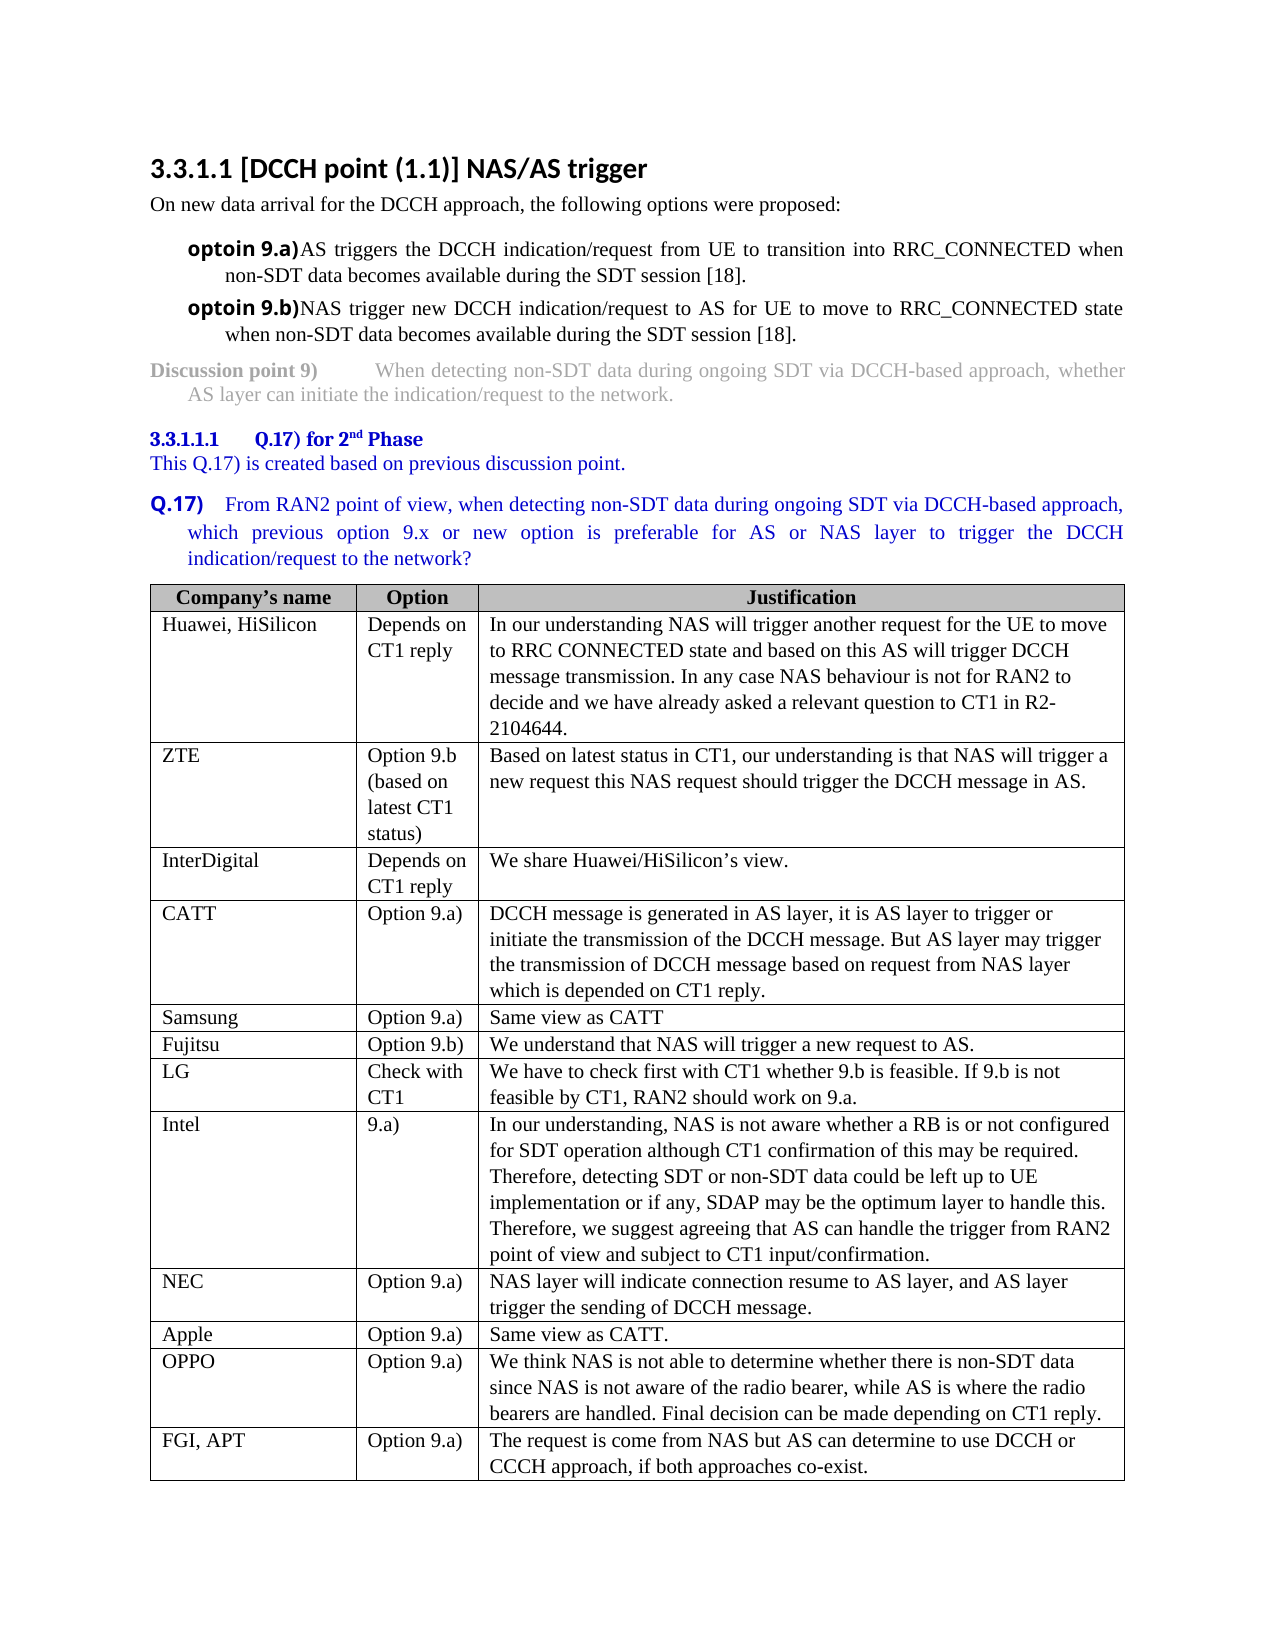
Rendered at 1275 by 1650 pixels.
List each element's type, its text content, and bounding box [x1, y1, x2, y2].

list AS triggers the DCCH indication/request from UE to transition into RRC_CONNECTED when non-SDT data becomes available during the SDT session [18]. [187, 234, 1125, 287]
table_cell We share Huawei/HiSilicon’s view. [479, 848, 1124, 899]
table_cell Option 9.a) [357, 1269, 478, 1321]
list From RAN2 point of view, when detecting non-SDT data during ongoing SDT via DCCH-based approach, which previous option 9.x or new option is preferable for AS or NAS layer to trigger the DCCH indication/request to the network? [150, 489, 1125, 570]
table_cell In our understanding, NAS is not aware whether a RB is or not configured for SDT operation although CT1 confirmation of this may be required. Therefore, detecting SDT or non-SDT data could be left up to UE implementation or if any, SDAP may be the optimum layer to handle this. Therefore, we suggest agreeing that AS can handle the trigger from RAN2 point of view and subject to CT1 input/confirmation. [479, 1112, 1124, 1268]
subtitle [DCCH point (1.1)] NAS/AS trigger [150, 150, 1125, 186]
table_cell 9.a) [357, 1112, 478, 1268]
table_cell The request is come from NAS but AS can determine to use DCCH or CCCH approach, if both approaches co-exist. [479, 1428, 1124, 1479]
table_cell Option 9.a) [357, 1005, 478, 1031]
list NAS trigger new DCCH indication/request to AS for UE to move to RRC_CONNECTED state when non-SDT data becomes available during the SDT session [18]. [187, 293, 1125, 346]
table_cell ZTE [151, 743, 356, 847]
subtitle Q.17) for 2nd Phase [150, 427, 1125, 451]
table_cell Samsung [151, 1005, 356, 1031]
table_cell Option 9.a) [357, 1322, 478, 1348]
table_cell In our understanding NAS will trigger another request for the UE to move to RRC CONNECTED state and based on this AS will trigger DCCH message transmission. In any case NAS behaviour is not for RAN2 to decide and we have already asked a relevant question to CT1 in R2-2104644. [479, 612, 1124, 742]
table_cell Option 9.a) [357, 901, 478, 1004]
table_cell Same view as CATT. [479, 1322, 1124, 1348]
table_cell Fujitsu [151, 1032, 356, 1058]
table_cell Intel [151, 1112, 356, 1268]
table_cell NAS layer will indicate connection resume to AS layer, and AS layer trigger the sending of DCCH message. [479, 1269, 1124, 1321]
table_cell Based on latest status in CT1, our understanding is that NAS will trigger a new request this NAS request should trigger the DCCH message in AS. [479, 743, 1124, 847]
table_cell Same view as CATT [479, 1005, 1124, 1031]
table_cell InterDigital [151, 848, 356, 899]
table_cell CATT [151, 901, 356, 1004]
table_header Justification [479, 585, 1124, 611]
table_cell LG [151, 1059, 356, 1111]
table_cell NEC [151, 1269, 356, 1321]
text On new data arrival for the DCCH approach, the following options were proposed: [150, 192, 1125, 216]
table_cell OPPO [151, 1349, 356, 1427]
table_header Option [357, 585, 478, 611]
table_cell We have to check first with CT1 whether 9.b is feasible. If 9.b is not feasible by CT1, RAN2 should work on 9.a. [479, 1059, 1124, 1111]
table_cell Depends on CT1 reply [357, 612, 478, 742]
table_cell Apple [151, 1322, 356, 1348]
table_cell Option 9.b (based on latest CT1 status) [357, 743, 478, 847]
table_cell Option 9.a) [357, 1349, 478, 1427]
table_header Company’s name [151, 585, 356, 611]
text This Q.17) is created based on previous discussion point. [150, 451, 1125, 475]
table_cell Option 9.a) [357, 1428, 478, 1479]
table_cell DCCH message is generated in AS layer, it is AS layer to trigger or initiate the transmission of the DCCH message. But AS layer may trigger the transmission of DCCH message based on request from NAS layer which is depended on CT1 reply. [479, 901, 1124, 1004]
table_cell Option 9.b) [357, 1032, 478, 1058]
table_cell We think NAS is not able to determine whether there is non-SDT data since NAS is not aware of the radio bearer, while AS is where the radio bearers are handled. Final decision can be made depending on CT1 reply. [479, 1349, 1124, 1427]
table_cell FGI, APT [151, 1428, 356, 1479]
table_cell We understand that NAS will trigger a new request to AS. [479, 1032, 1124, 1058]
table_cell Huawei, HiSilicon [151, 612, 356, 742]
table_cell Check with CT1 [357, 1059, 478, 1111]
list When detecting non-SDT data during ongoing SDT via DCCH-based approach, whether AS layer can initiate the indication/request to the network. [150, 358, 1125, 406]
table_cell Depends on CT1 reply [357, 848, 478, 899]
